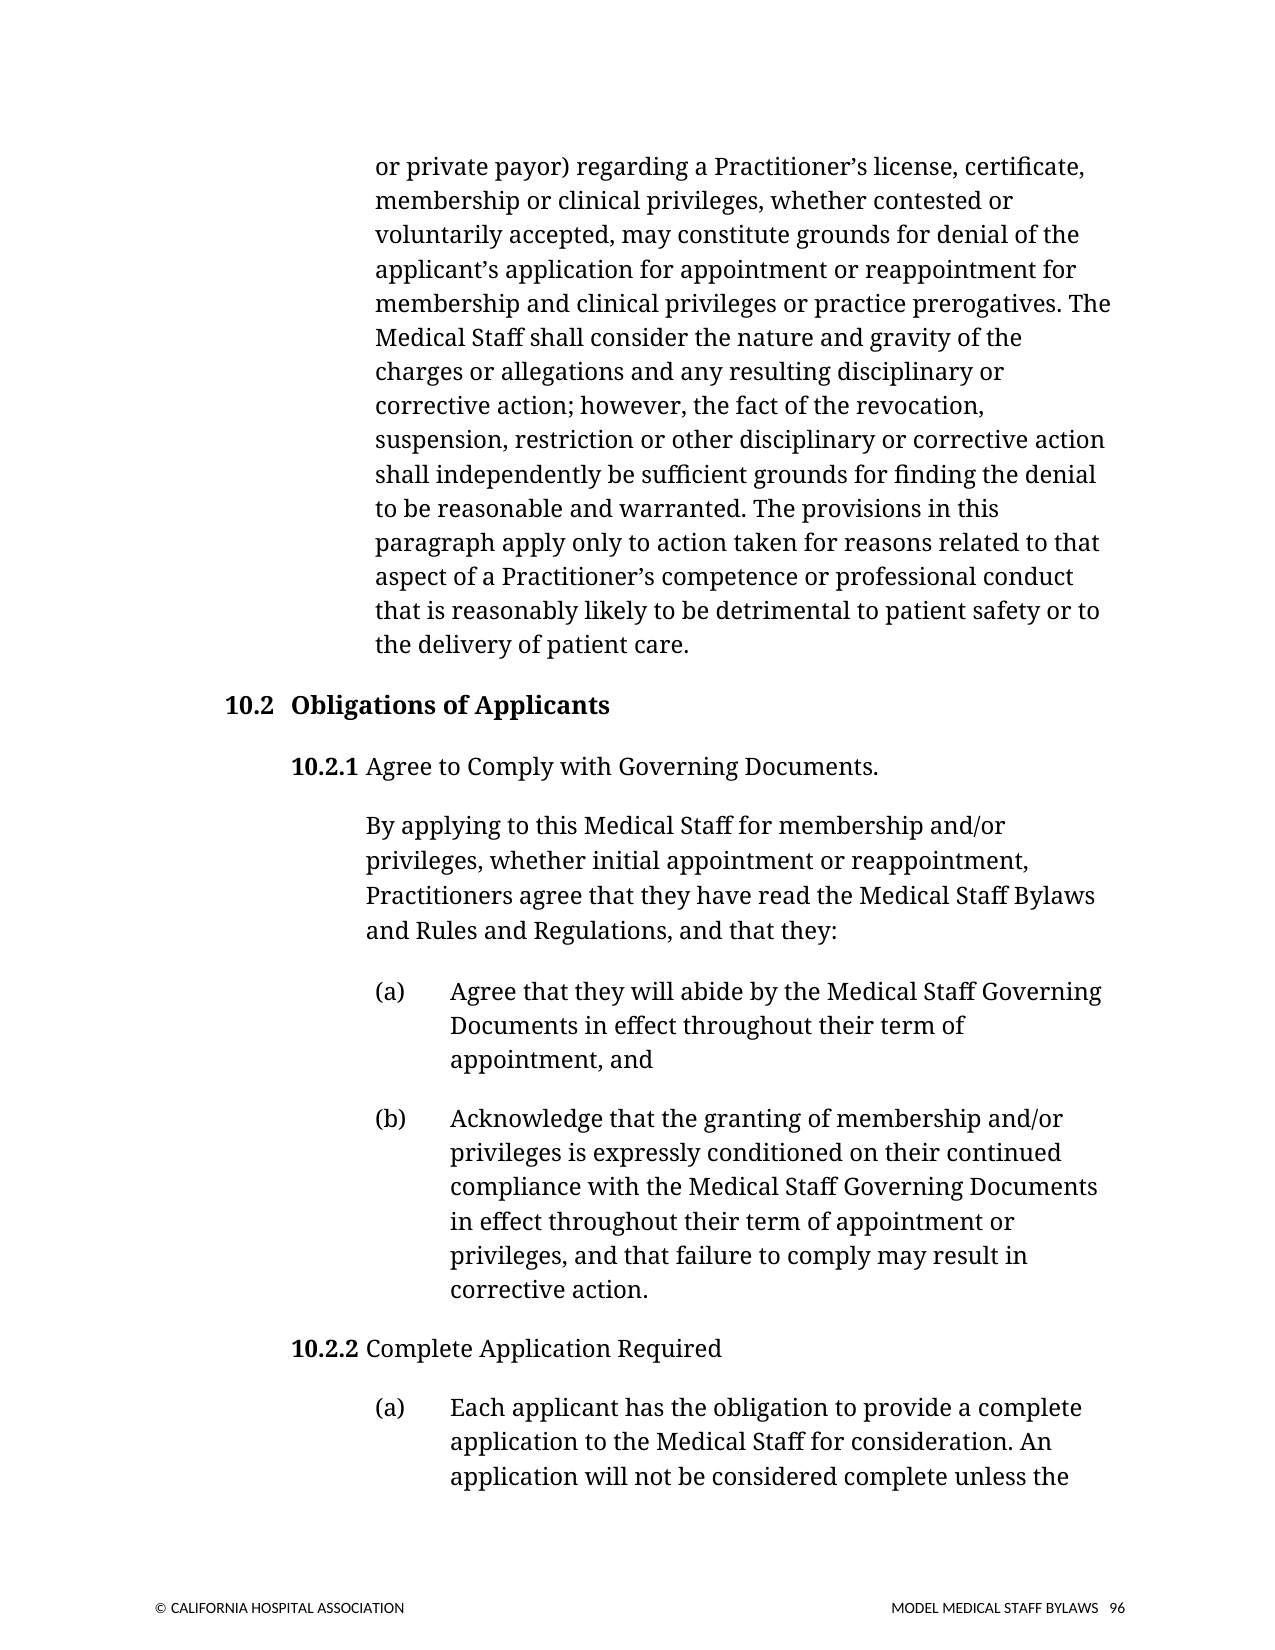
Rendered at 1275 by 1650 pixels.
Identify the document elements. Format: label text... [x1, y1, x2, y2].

text Agree that they will abide by the Medical Staff Governing Documents in effect throughout their term of appointment, and [375, 974, 1116, 1075]
text By applying to this Medical Staff for membership and/or privileges, whether initial appointment or reappointment, Practitioners agree that they have read the Medical Staff Bylaws and Rules and Regulations, and that they: [366, 808, 1116, 947]
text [375, 1391, 1116, 1492]
text Complete Application Required [141, 1332, 1116, 1364]
text Obligations of Applicants [150, 687, 1116, 722]
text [291, 150, 1116, 661]
text Acknowledge that the granting of membership and/or privileges is expressly conditioned on their continued compliance with the Medical Staff Governing Documents in effect throughout their term of appointment or privileges, and that failure to comply may result in corrective action. [375, 1102, 1116, 1305]
text Agree to Comply with Governing Documents. [141, 749, 1116, 782]
